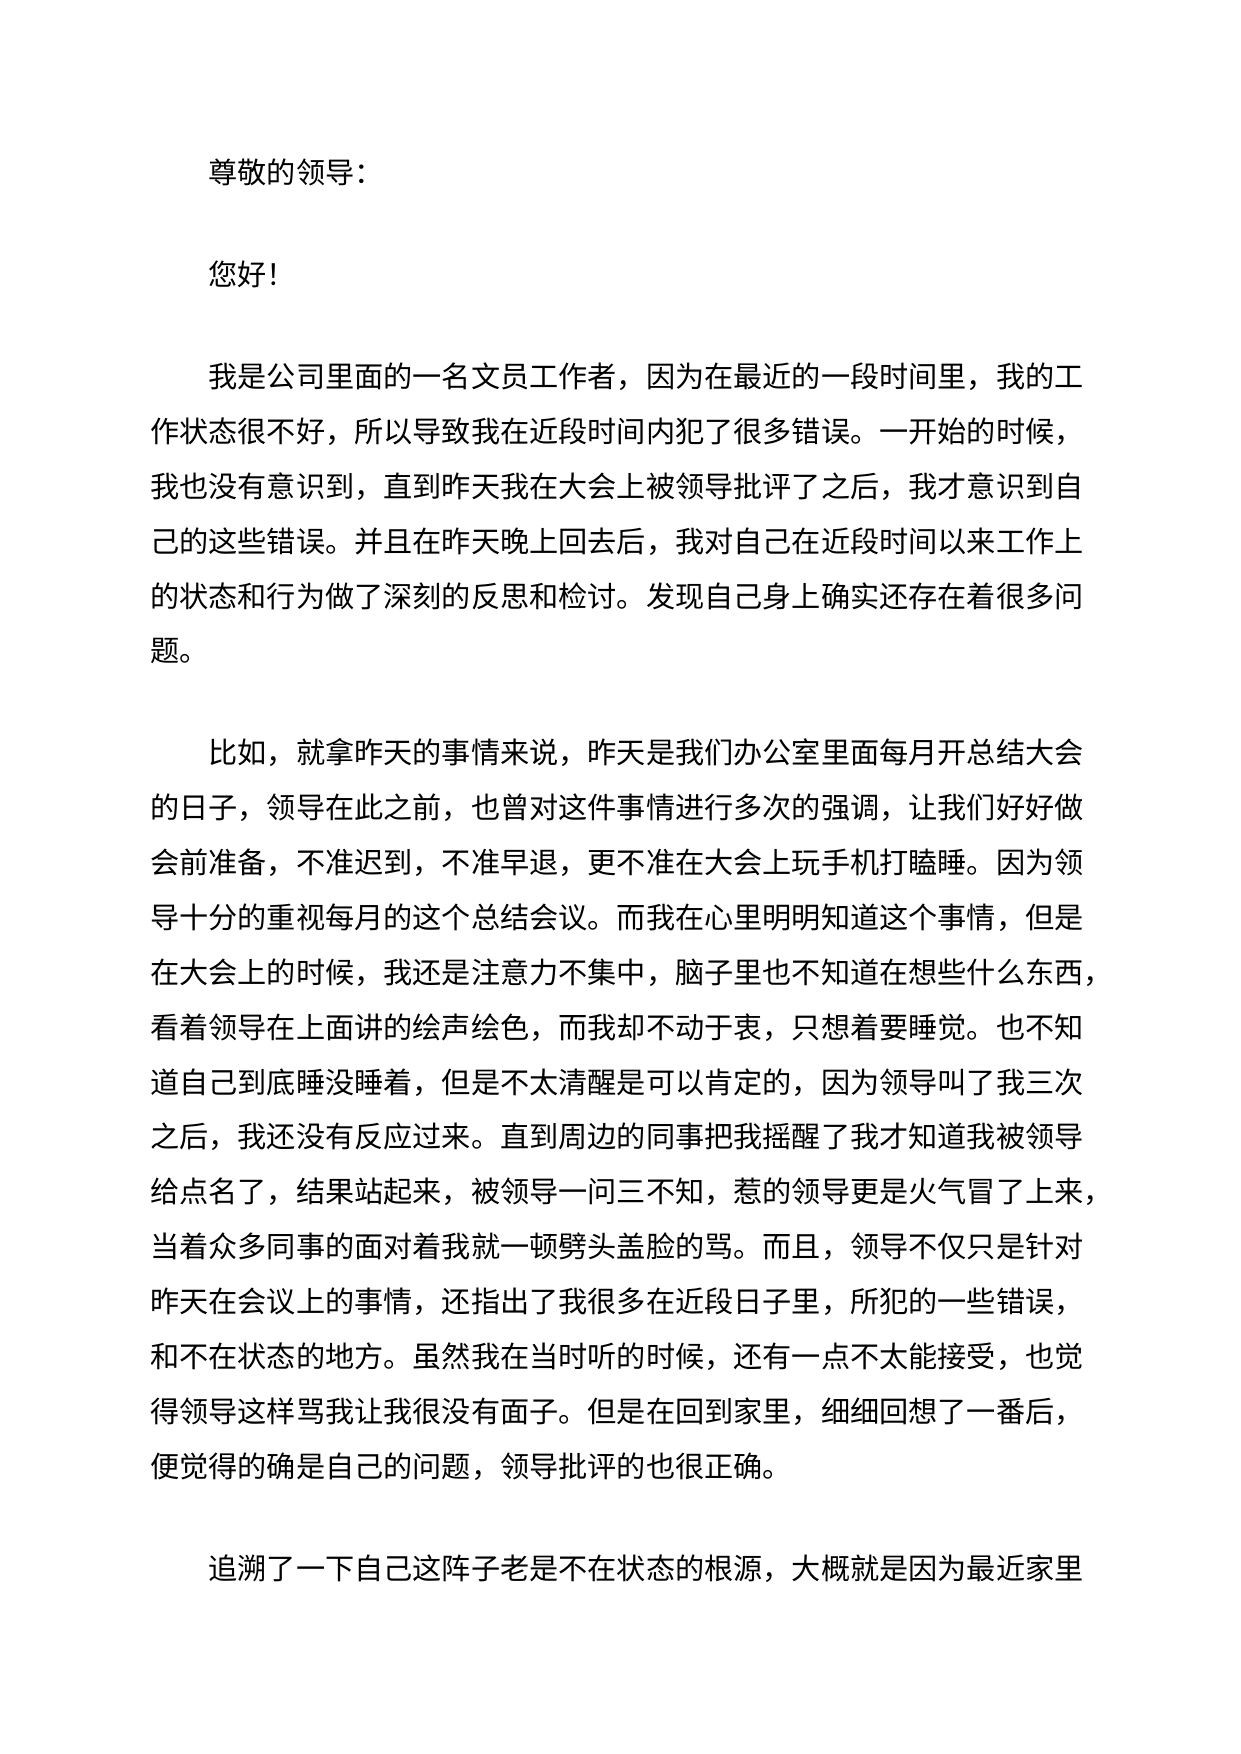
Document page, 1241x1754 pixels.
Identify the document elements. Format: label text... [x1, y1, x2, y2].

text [150, 1545, 1090, 1587]
text 我是公司里面的一名文员工作者，因为在最近的一段时间里，我的工作状态很不好，所以导致我在近段时间内犯了很多错误。一开始的时候，我也没有意识到，直到昨天我在大会上被领导批评了之后，我才意识到自己的这些错误。并且在昨天晚上回去后，我对自己在近段时间以来工作上的状态和行为做了深刻的反思和检讨。发现自己身上确实还存在着很多问题。 [150, 353, 1090, 670]
text 比如，就拿昨天的事情来说，昨天是我们办公室里面每月开总结大会的日子，领导在此之前，也曾对这件事情进行多次的强调，让我们好好做会前准备，不准迟到，不准早退，更不准在大会上玩手机打瞌睡。因为领导十分的重视每月的这个总结会议。而我在心里明明知道这个事情，但是在大会上的时候，我还是注意力不集中，脑子里也不知道在想些什么东西，看着领导在上面讲的绘声绘色，而我却不动于衷，只想着要睡觉。也不知道自己到底睡没睡着，但是不太清醒是可以肯定的，因为领导叫了我三次之后，我还没有反应过来。直到周边的同事把我摇醒了我才知道我被领导给点名了，结果站起来，被领导一问三不知，惹的领导更是火气冒了上来，当着众多同事的面对着我就一顿劈头盖脸的骂。而且，领导不仅只是针对昨天在会议上的事情，还指出了我很多在近段日子里，所犯的一些错误，和不在状态的地方。虽然我在当时听的时候，还有一点不太能接受，也觉得领导这样骂我让我很没有面子。但是在回到家里，细细回想了一番后，便觉得的确是自己的问题，领导批评的也很正确。 [150, 730, 1090, 1486]
text 您好！ [150, 252, 1090, 294]
text 尊敬的领导： [150, 150, 1090, 192]
